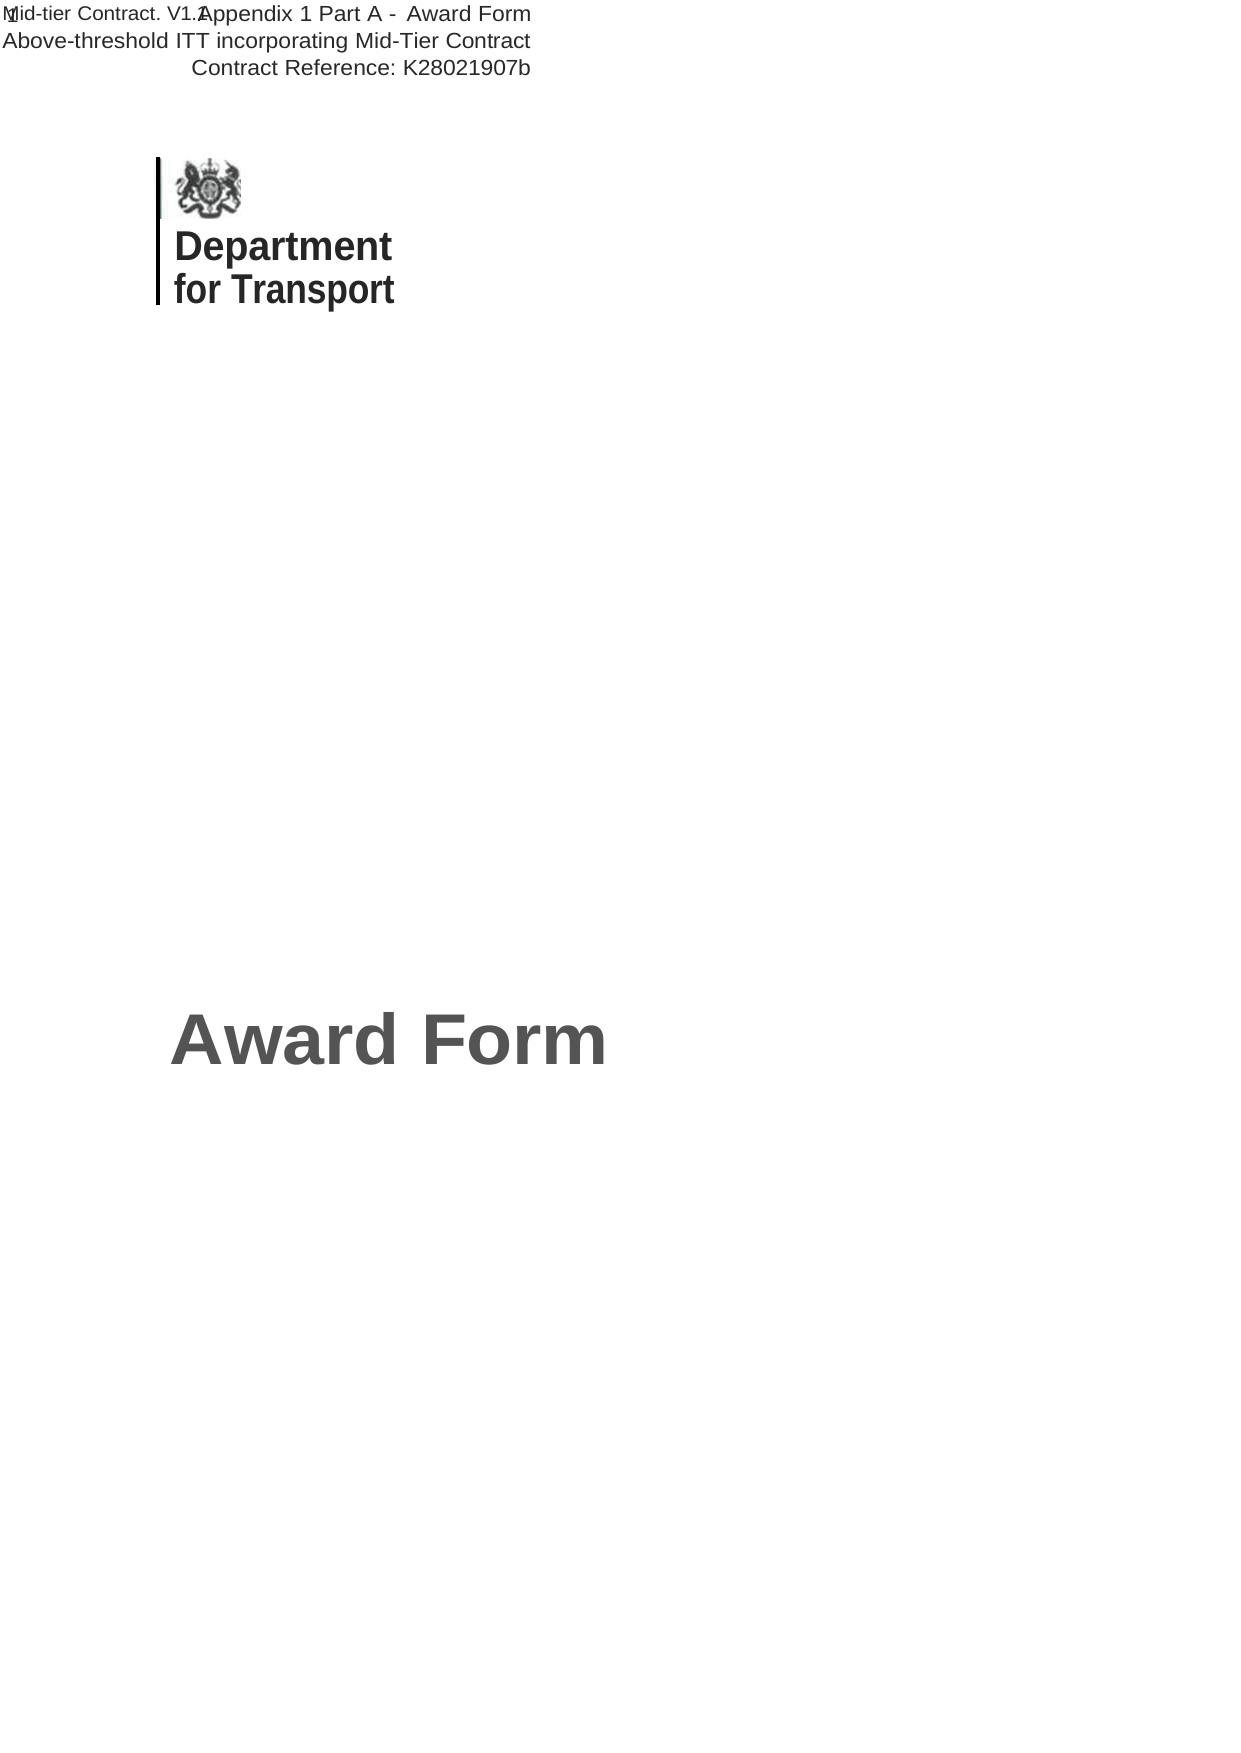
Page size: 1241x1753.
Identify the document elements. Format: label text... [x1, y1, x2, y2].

picture [160, 158, 241, 219]
subtitle Department for Transport [174, 226, 435, 313]
title Award Form [169, 997, 1176, 1080]
